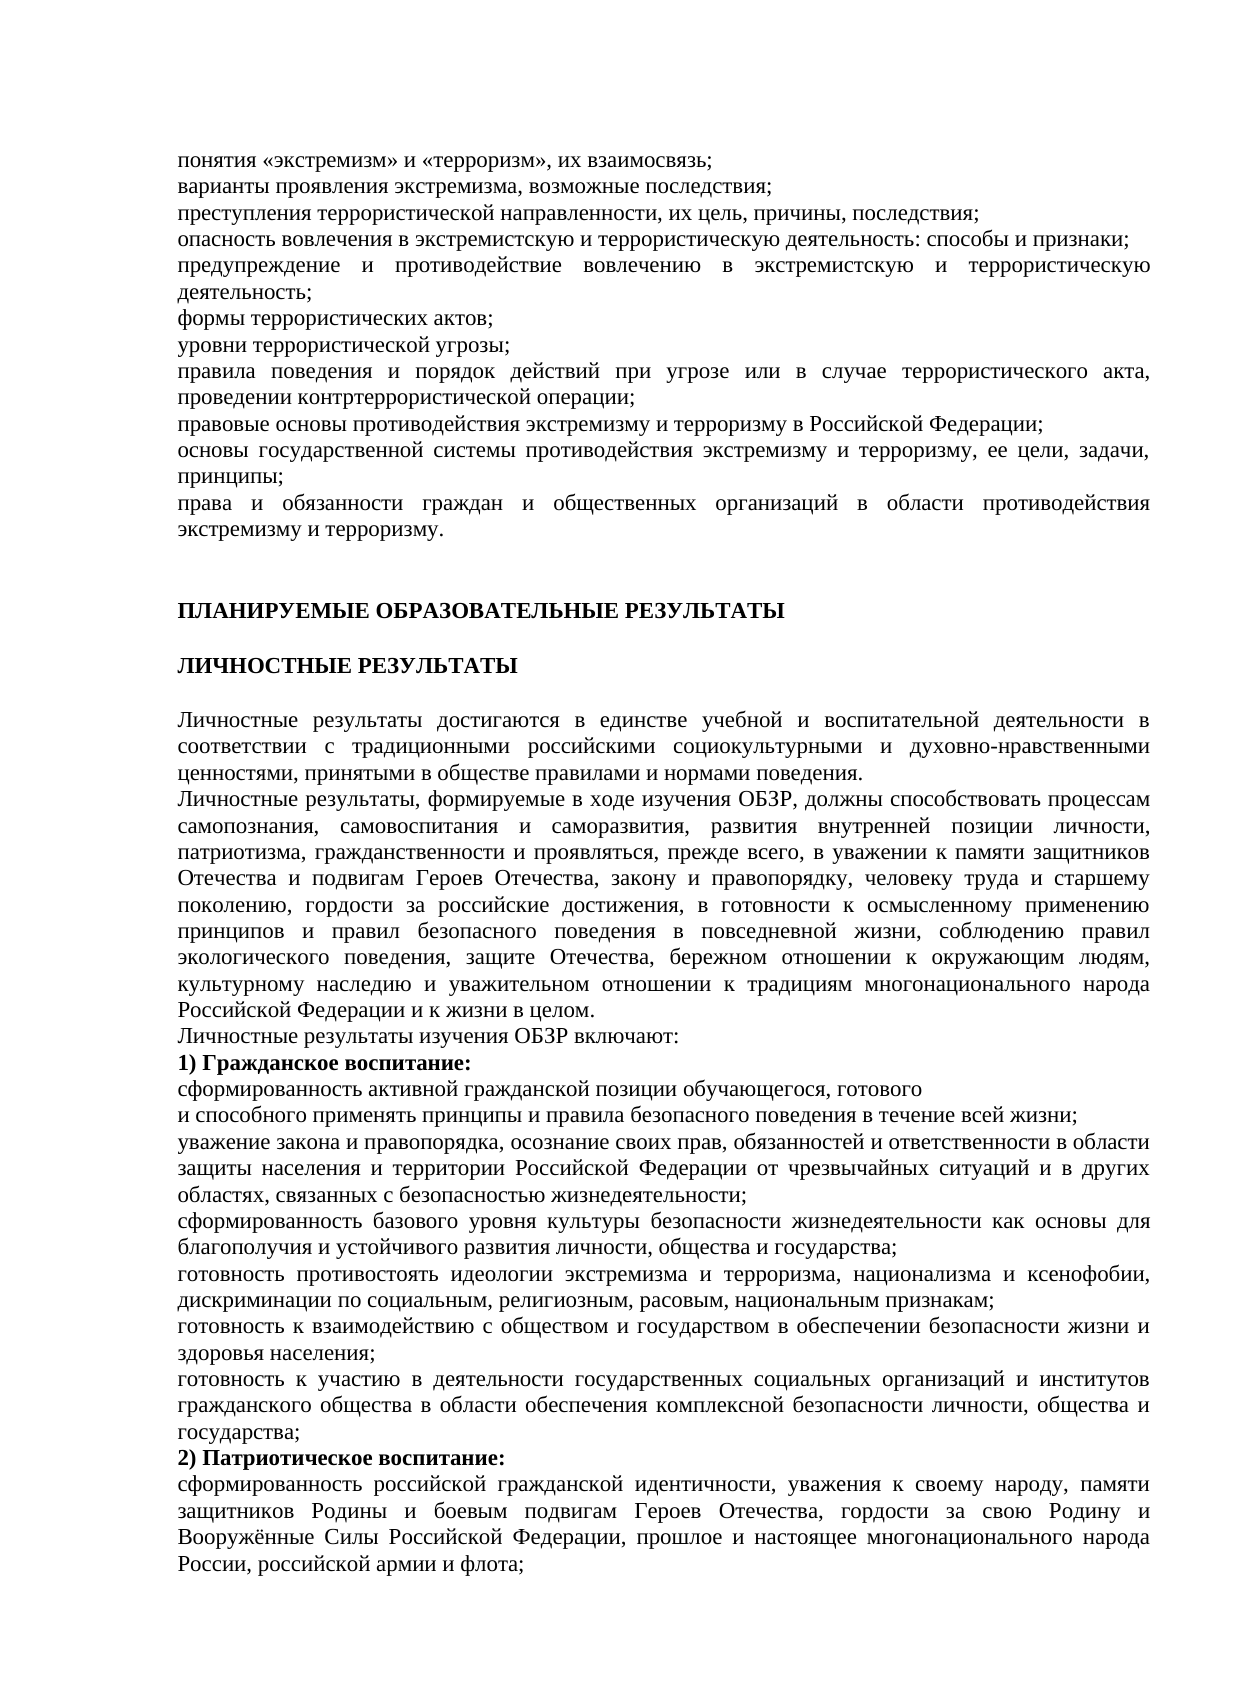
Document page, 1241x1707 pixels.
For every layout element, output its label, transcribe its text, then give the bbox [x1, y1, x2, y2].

text уважение закона и правопорядка, осознание своих прав, обязанностей и ответственности в области защиты населения и территории Российской Федерации от чрезвычайных ситуаций и в других областях, связанных с безопасностью жизнедеятельности; [177, 1128, 1152, 1207]
text понятия «экстремизм» и «терроризм», их взаимосвязь; [177, 146, 1152, 172]
text варианты проявления экстремизма, возможные последствия; [177, 172, 1152, 199]
text правовые основы противодействия экстремизму и терроризму в Российской Федерации; [177, 410, 1152, 436]
text опасность вовлечения в экстремистскую и террористическую деятельность: способы и признаки; [177, 225, 1152, 252]
text уровни террористической угрозы; [177, 331, 1152, 357]
text готовность к участию в деятельности государственных социальных организаций и институтов гражданского общества в области обеспечения комплексной безопасности личности, общества и государства; [177, 1365, 1152, 1444]
text сформированность российской гражданской идентичности, уважения к своему народу, памяти защитников Родины и боевым подвигам Героев Отечества, гордости за свою Родину и Вооружённые Силы Российской Федерации, прошлое и настоящее многонационального народа России, российской армии и флота; [177, 1471, 1152, 1576]
text 2) Патриотическое воспитание: [177, 1444, 1152, 1471]
text сформированность активной гражданской позиции обучающегося, готового [177, 1075, 1152, 1102]
text ПЛАНИРУЕМЫЕ ОБРАЗОВАТЕЛЬНЫЕ РЕЗУЛЬТАТЫ [177, 597, 1152, 624]
text Личностные результаты, формируемые в ходе изучения ОБЗР, должны способствовать процессам самопознания, самовоспитания и саморазвития, развития внутренней позиции личности, патриотизма, гражданственности и проявляться, прежде всего, в уважении к памяти защитников Отечества и подвигам Героев Отечества, закону и правопорядку, человеку труда и старшему поколению, гордости за российские достижения, в готовности к осмысленному применению принципов и правил безопасного поведения в повседневной жизни, соблюдению правил экологического поведения, защите Отечества, бережном отношении к окружающим людям, культурному наследию и уважительном отношении к традициям многонационального народа Российской Федерации и к жизни в целом. [177, 785, 1152, 1022]
text Личностные результаты изучения ОБЗР включают: [177, 1022, 1152, 1049]
text сформированность базового уровня культуры безопасности жизнедеятельности как основы для благополучия и устойчивого развития личности, общества и государства; [177, 1207, 1152, 1260]
text и способного применять принципы и правила безопасного поведения в течение всей жизни; [177, 1102, 1152, 1128]
text предупреждение и противодействие вовлечению в экстремистскую и террористическую деятельность; [177, 252, 1152, 304]
text основы государственной системы противодействия экстремизму и терроризму, ее цели, задачи, принципы; [177, 436, 1152, 489]
text Личностные результаты достигаются в единстве учебной и воспитательной деятельности в соответствии с традиционными российскими социокультурными и духовно-нравственными ценностями, принятыми в обществе правилами и нормами поведения. [177, 706, 1152, 785]
text готовность противостоять идеологии экстремизма и терроризма, национализма и ксенофобии, дискриминации по социальным, религиозным, расовым, национальным признакам; [177, 1260, 1152, 1312]
text готовность к взаимодействию с обществом и государством в обеспечении безопасности жизни и здоровья населения; [177, 1312, 1152, 1365]
text преступления террористической направленности, их цель, причины, последствия; [177, 199, 1152, 225]
text ЛИЧНОСТНЫЕ РЕЗУЛЬТАТЫ [177, 652, 1152, 678]
text 1) Гражданское воспитание: [177, 1049, 1152, 1075]
text правила поведения и порядок действий при угрозе или в случае террористического акта, проведении контртеррористической операции; [177, 357, 1152, 410]
text права и обязанности граждан и общественных организаций в области противодействия экстремизму и терроризму. [177, 489, 1152, 541]
text формы террористических актов; [177, 304, 1152, 331]
